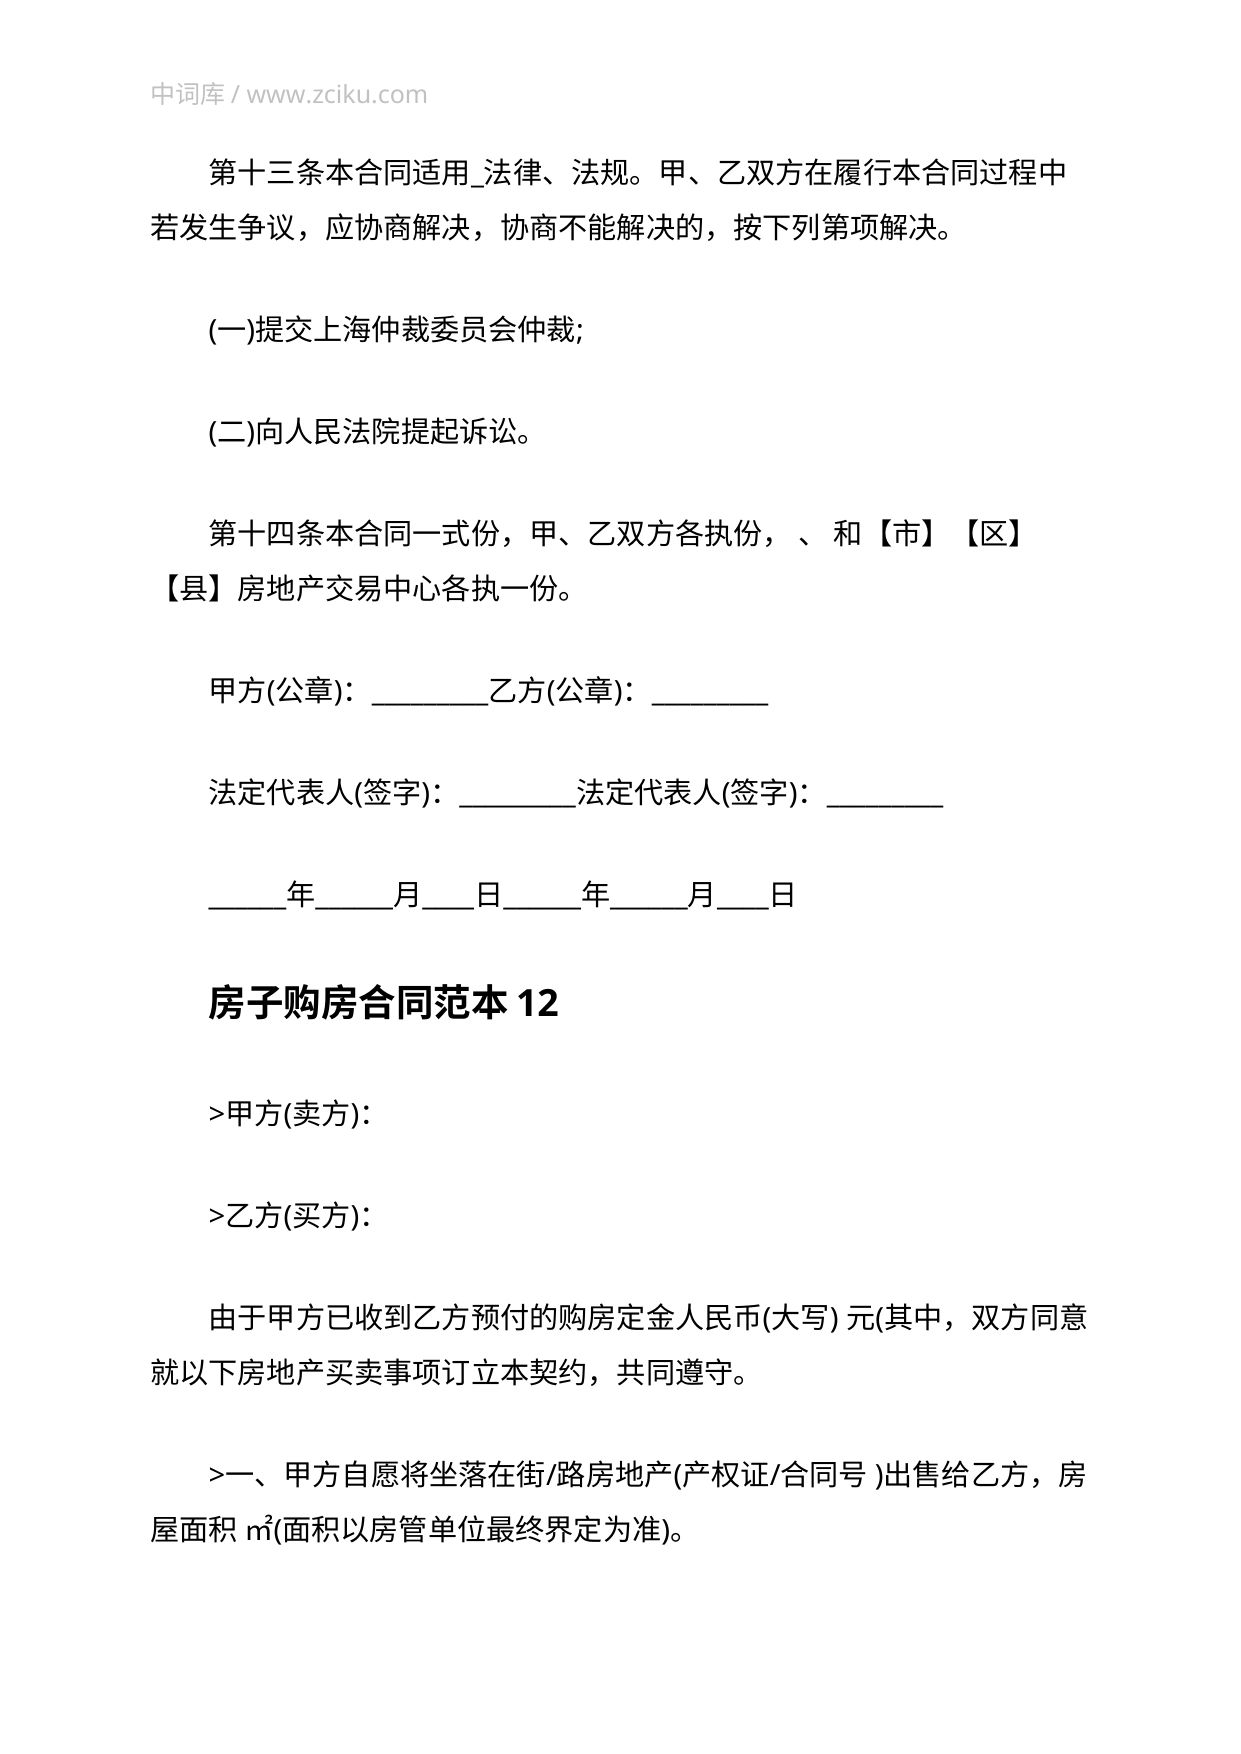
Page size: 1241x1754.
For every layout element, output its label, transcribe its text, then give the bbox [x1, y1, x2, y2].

text (一)提交上海仲裁委员会仲裁; [150, 307, 1090, 349]
text (二)向人民法院提起诉讼。 [150, 409, 1090, 451]
text ______年______月____日______年______月____日 [150, 871, 1090, 914]
text 法定代表人(签字)：_________法定代表人(签字)：_________ [150, 769, 1090, 812]
text 由于甲方已收到乙方预付的购房定金人民币(大写) 元(其中，双方同意就以下房地产买卖事项订立本契约，共同遵守。 [150, 1295, 1090, 1392]
text 房子购房合同范本12 [150, 973, 1090, 1028]
text 第十四条本合同一式份，甲、乙双方各执份， 、 和【市】【区】【县】房地产交易中心各执一份。 [150, 511, 1090, 608]
text >乙方(买方)： [150, 1193, 1090, 1235]
text >一、甲方自愿将坐落在街/路房地产(产权证/合同号 )出售给乙方，房屋面积 ㎡(面积以房管单位最终界定为准)。 [150, 1452, 1090, 1549]
text 甲方(公章)：_________乙方(公章)：_________ [150, 667, 1090, 710]
text 第十三条本合同适用_法律、法规。甲、乙双方在履行本合同过程中若发生争议，应协商解决，协商不能解决的，按下列第项解决。 [150, 150, 1090, 247]
text >甲方(卖方)： [150, 1091, 1090, 1133]
